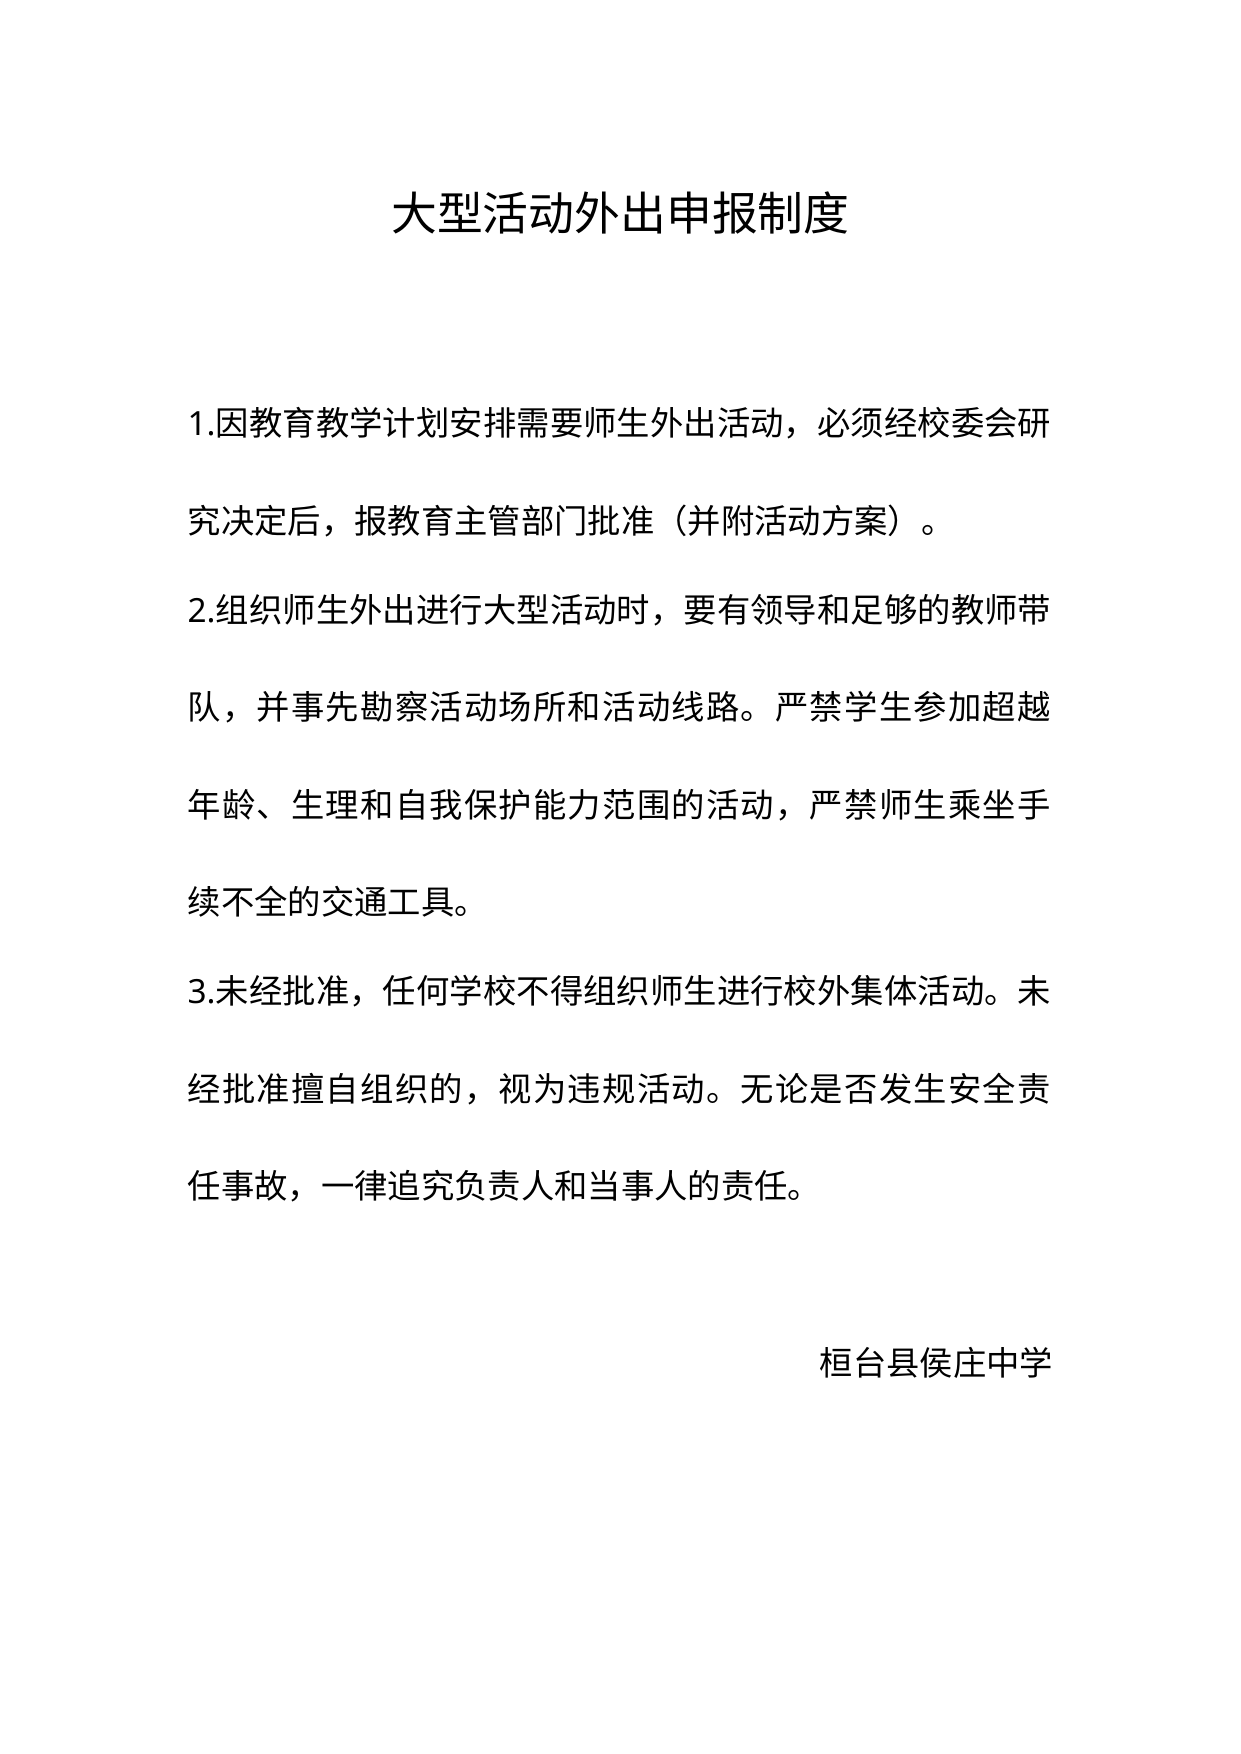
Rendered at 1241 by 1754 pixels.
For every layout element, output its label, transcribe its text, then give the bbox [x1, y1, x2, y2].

text 1.因教育教学计划安排需要师生外出活动，必须经校委会研究决定后，报教育主管部门批准（并附活动方案）。 [187, 389, 1053, 551]
text 桓台县侯庄中学 [187, 1329, 1053, 1394]
text 大型活动外出申报制度 [187, 162, 1053, 259]
text 3.未经批准，任何学校不得组织师生进行校外集体活动。未经批准擅自组织的，视为违规活动。无论是否发生安全责任事故，一律追究负责人和当事人的责任。 [187, 957, 1053, 1217]
text 2.组织师生外出进行大型活动时，要有领导和足够的教师带队，并事先勘察活动场所和活动线路。严禁学生参加超越年龄、生理和自我保护能力范围的活动，严禁师生乘坐手续不全的交通工具。 [187, 575, 1053, 933]
